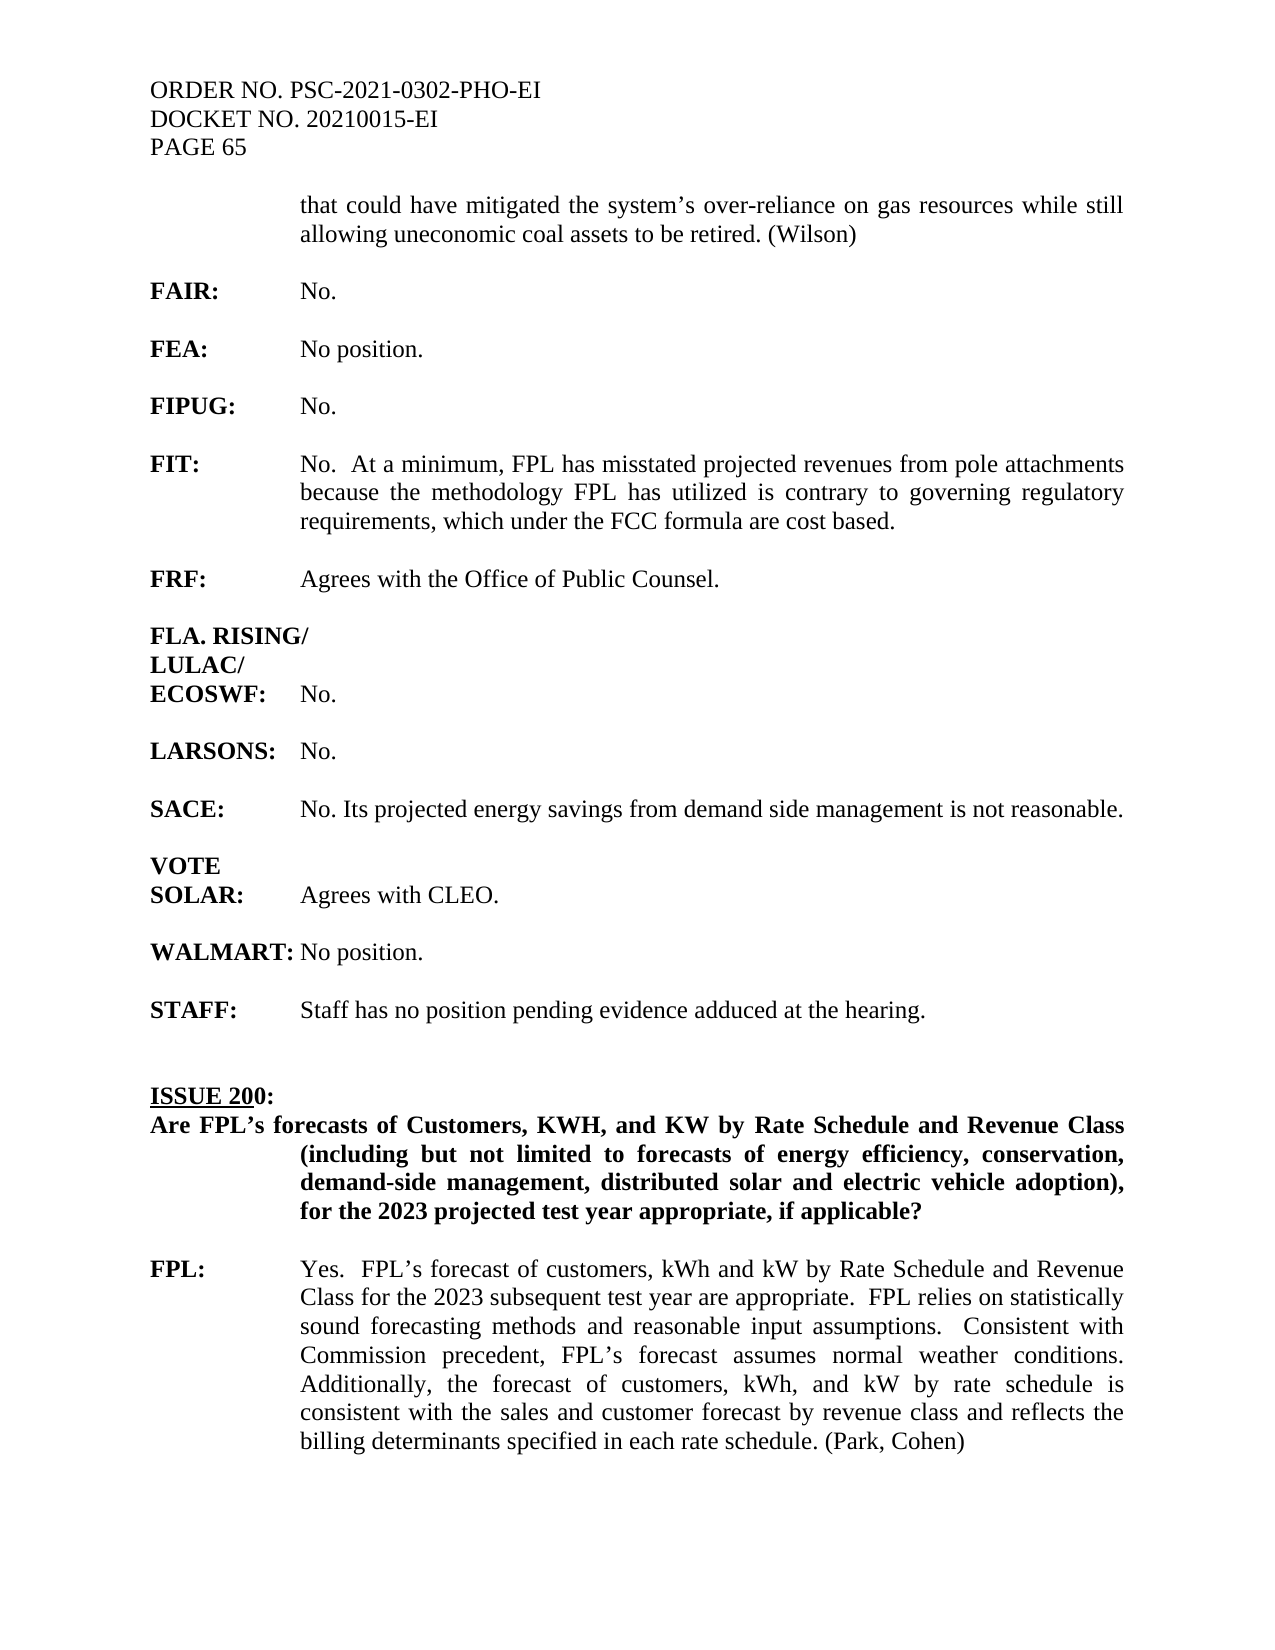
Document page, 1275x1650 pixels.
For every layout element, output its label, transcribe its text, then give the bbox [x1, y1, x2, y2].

text FLA. RISING/ [150, 621, 1125, 650]
text FEA: No position. [150, 334, 1125, 362]
subtitle ISSUE 20: [150, 1081, 1125, 1110]
text Are FPL’s forecasts of Customers, KWH, and KW by Rate Schedule and Revenue Class (including but not limited to forecasts of energy efficiency, conservation, demand-side management, distributed solar and electric vehicle adoption), for the 2023 projected test year appropriate, if applicable? [150, 1110, 1125, 1225]
text LARSONS: No. [150, 736, 1125, 765]
text STAFF: Staff has no position pending evidence adduced at the hearing. [150, 995, 1125, 1024]
text SACE: No. Its projected energy savings from demand side management is not reasonable. [150, 794, 1125, 822]
text LULAC/ [150, 650, 1125, 679]
text SOLAR: Agrees with CLEO. [150, 880, 1125, 909]
text FRF: Agrees with the Office of Public Counsel. [150, 564, 1125, 592]
text ECOSWF: No. [150, 679, 1125, 707]
text FIPUG: No. [150, 391, 1125, 420]
text WALMART: No position. [150, 937, 1125, 966]
text FIT: No. At a minimum, FPL has misstated projected revenues from pole attachments because the methodology FPL has utilized is contrary to governing regulatory requirements, which under the FCC formula are cost based. [150, 449, 1125, 535]
text FPL: Yes. FPL’s forecast of customers, kWh and kW by Rate Schedule and Revenue Class for the 2023 subsequent test year are appropriate. FPL relies on statistically sound forecasting methods and reasonable input assumptions. Consistent with Commission precedent, FPL’s forecast assumes normal weather conditions. Additionally, the forecast of customers, kWh, and kW by rate schedule is consistent with the sales and customer forecast by revenue class and reflects the billing determinants specified in each rate schedule. (Park, Cohen) [150, 1254, 1125, 1455]
text VOTE [150, 851, 1125, 880]
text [300, 190, 1125, 247]
text FAIR: No. [150, 276, 1125, 305]
